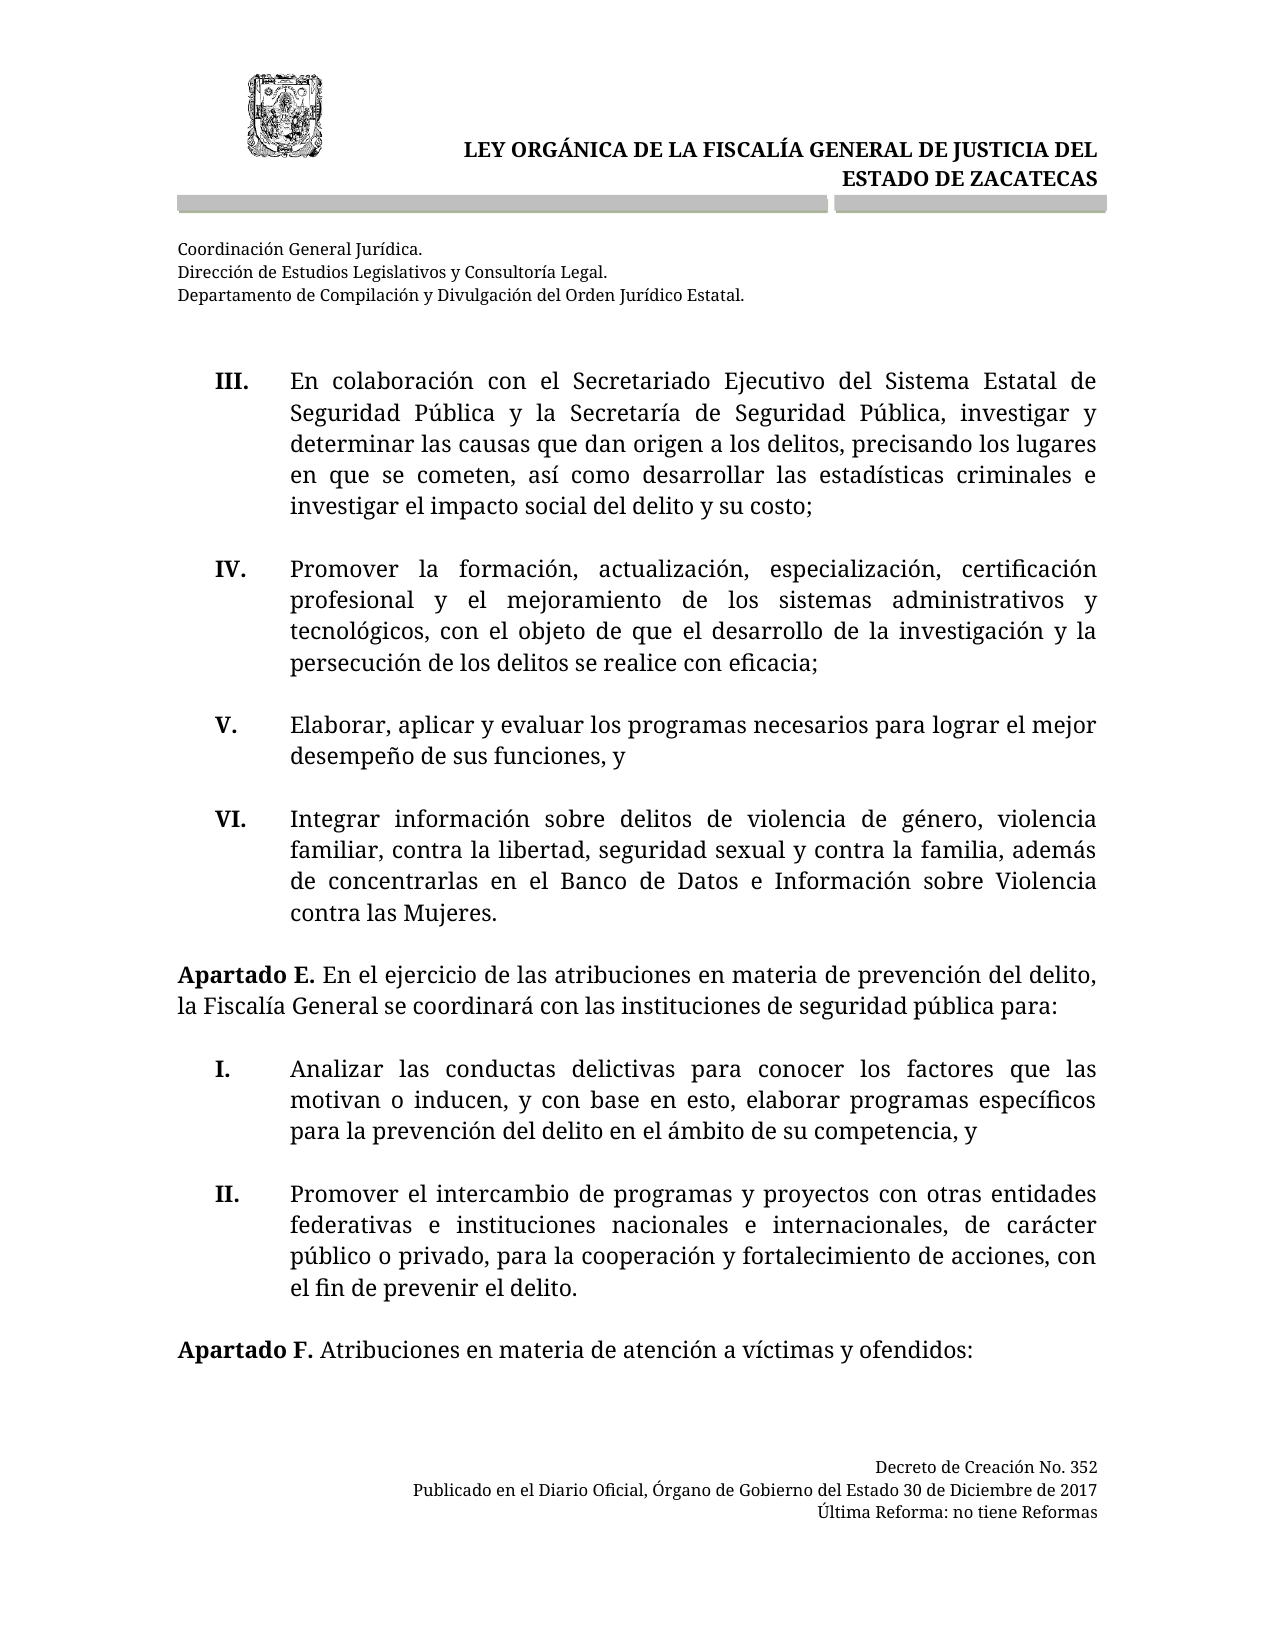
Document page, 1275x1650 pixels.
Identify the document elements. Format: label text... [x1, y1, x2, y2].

list Promover la formación, actualización, especialización, certificación profesional y el mejoramiento de los sistemas administrativos y tecnológicos, con el objeto de que el desarrollo de la investigación y la persecución de los delitos se realice con eficacia; [215, 553, 1098, 678]
text Apartado F. Atribuciones en materia de atención a víctimas y ofendidos: [177, 1334, 1098, 1365]
picture [247, 73, 323, 158]
list En colaboración con el Secretariado Ejecutivo del Sistema Estatal de Seguridad Pública y la Secretaría de Seguridad Pública, investigar y determinar las causas que dan origen a los delitos, precisando los lugares en que se cometen, así como desarrollar las estadísticas criminales e investigar el impacto social del delito y su costo; [215, 365, 1098, 521]
list Elaborar, aplicar y evaluar los programas necesarios para lograr el mejor desempeño de sus funciones, y [215, 709, 1098, 771]
list Analizar las conductas delictivas para conocer los factores que las motivan o inducen, y con base en esto, elaborar programas específicos para la prevención del delito en el ámbito de su competencia, y [215, 1053, 1098, 1146]
list Integrar información sobre delitos de violencia de género, violencia familiar, contra la libertad, seguridad sexual y contra la familia, además de concentrarlas en el Banco de Datos e Información sobre Violencia contra las Mujeres. [215, 803, 1098, 928]
list Promover el intercambio de programas y proyectos con otras entidades federativas e instituciones nacionales e internacionales, de carácter público o privado, para la cooperación y fortalecimiento de acciones, con el fin de prevenir el delito. [215, 1178, 1098, 1303]
text Apartado E. En el ejercicio de las atribuciones en materia de prevención del delito, la Fiscalía General se coordinará con las instituciones de seguridad pública para: [177, 959, 1098, 1021]
